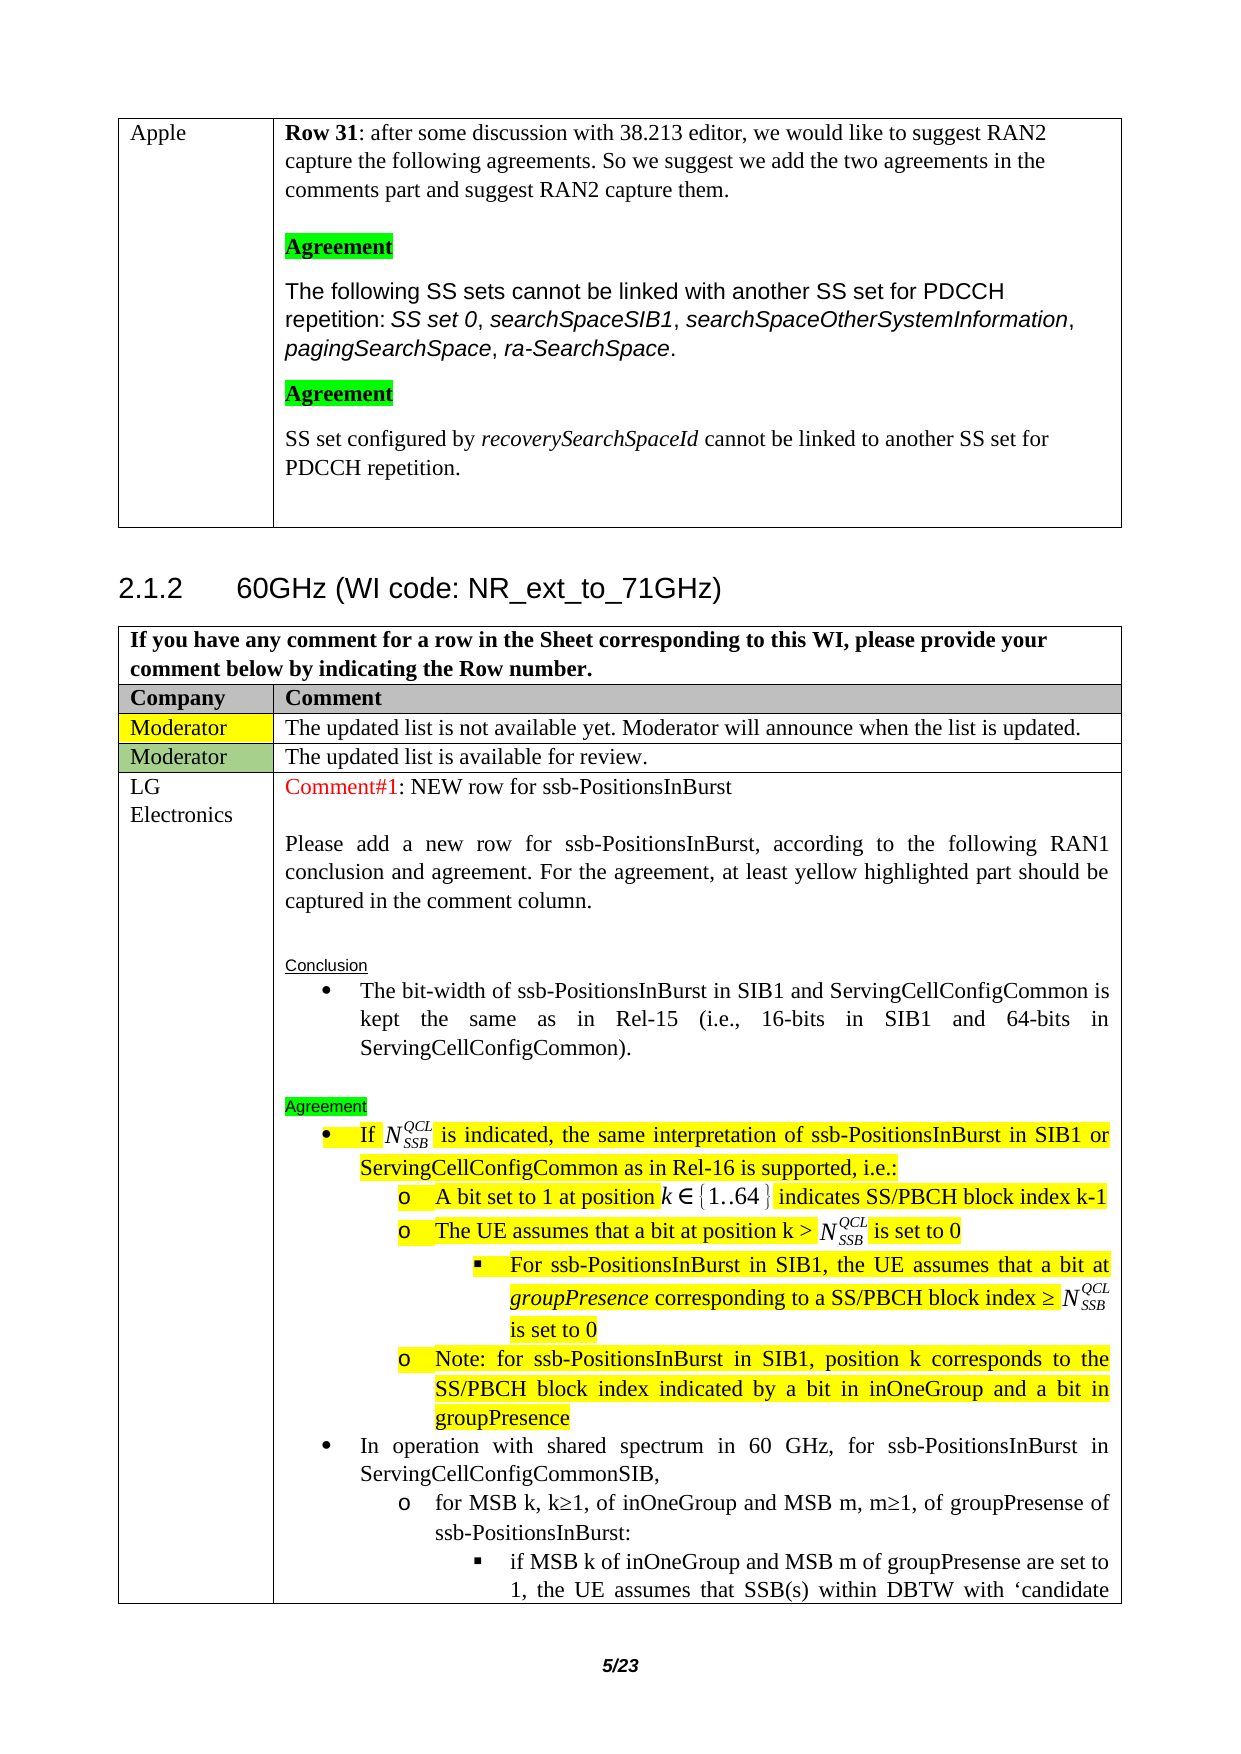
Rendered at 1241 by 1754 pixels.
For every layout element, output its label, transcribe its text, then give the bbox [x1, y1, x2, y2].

table_cell The updated list is not available yet. Moderator will announce when the list is updated. [274, 714, 1121, 742]
table_header If you have any comment for a row in the Sheet corresponding to this WI, please provide your comment below by indicating the Row number. [119, 627, 1121, 683]
table_cell The updated list is available for review. [274, 744, 1121, 772]
table_cell Apple [119, 119, 273, 527]
table_cell LG Electronics [119, 773, 273, 1602]
table_cell Company [119, 685, 273, 713]
subtitle 2.1.2 60GHz (WI code: NR_ext_to_71GHz) [118, 571, 1122, 604]
table_cell Moderator [119, 744, 273, 772]
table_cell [274, 773, 1121, 1602]
table_cell Comment [274, 685, 1121, 713]
table_cell Row 31: after some discussion with 38.213 editor, we would like to suggest RAN2 capture the following agreements. So we suggest we add the two agreements in the comments part and suggest RAN2 capture them. Agreement The following SS sets cannot be linked with another SS set for PDCCH repetition: SS set 0, searchSpaceSIB1, searchSpaceOtherSystemInformation, pagingSearchSpace, ra-SearchSpace. Agreement SS set configured by recoverySearchSpaceId cannot be linked to another SS set for PDCCH repetition. [274, 119, 1121, 527]
table_cell Moderator [119, 714, 273, 742]
